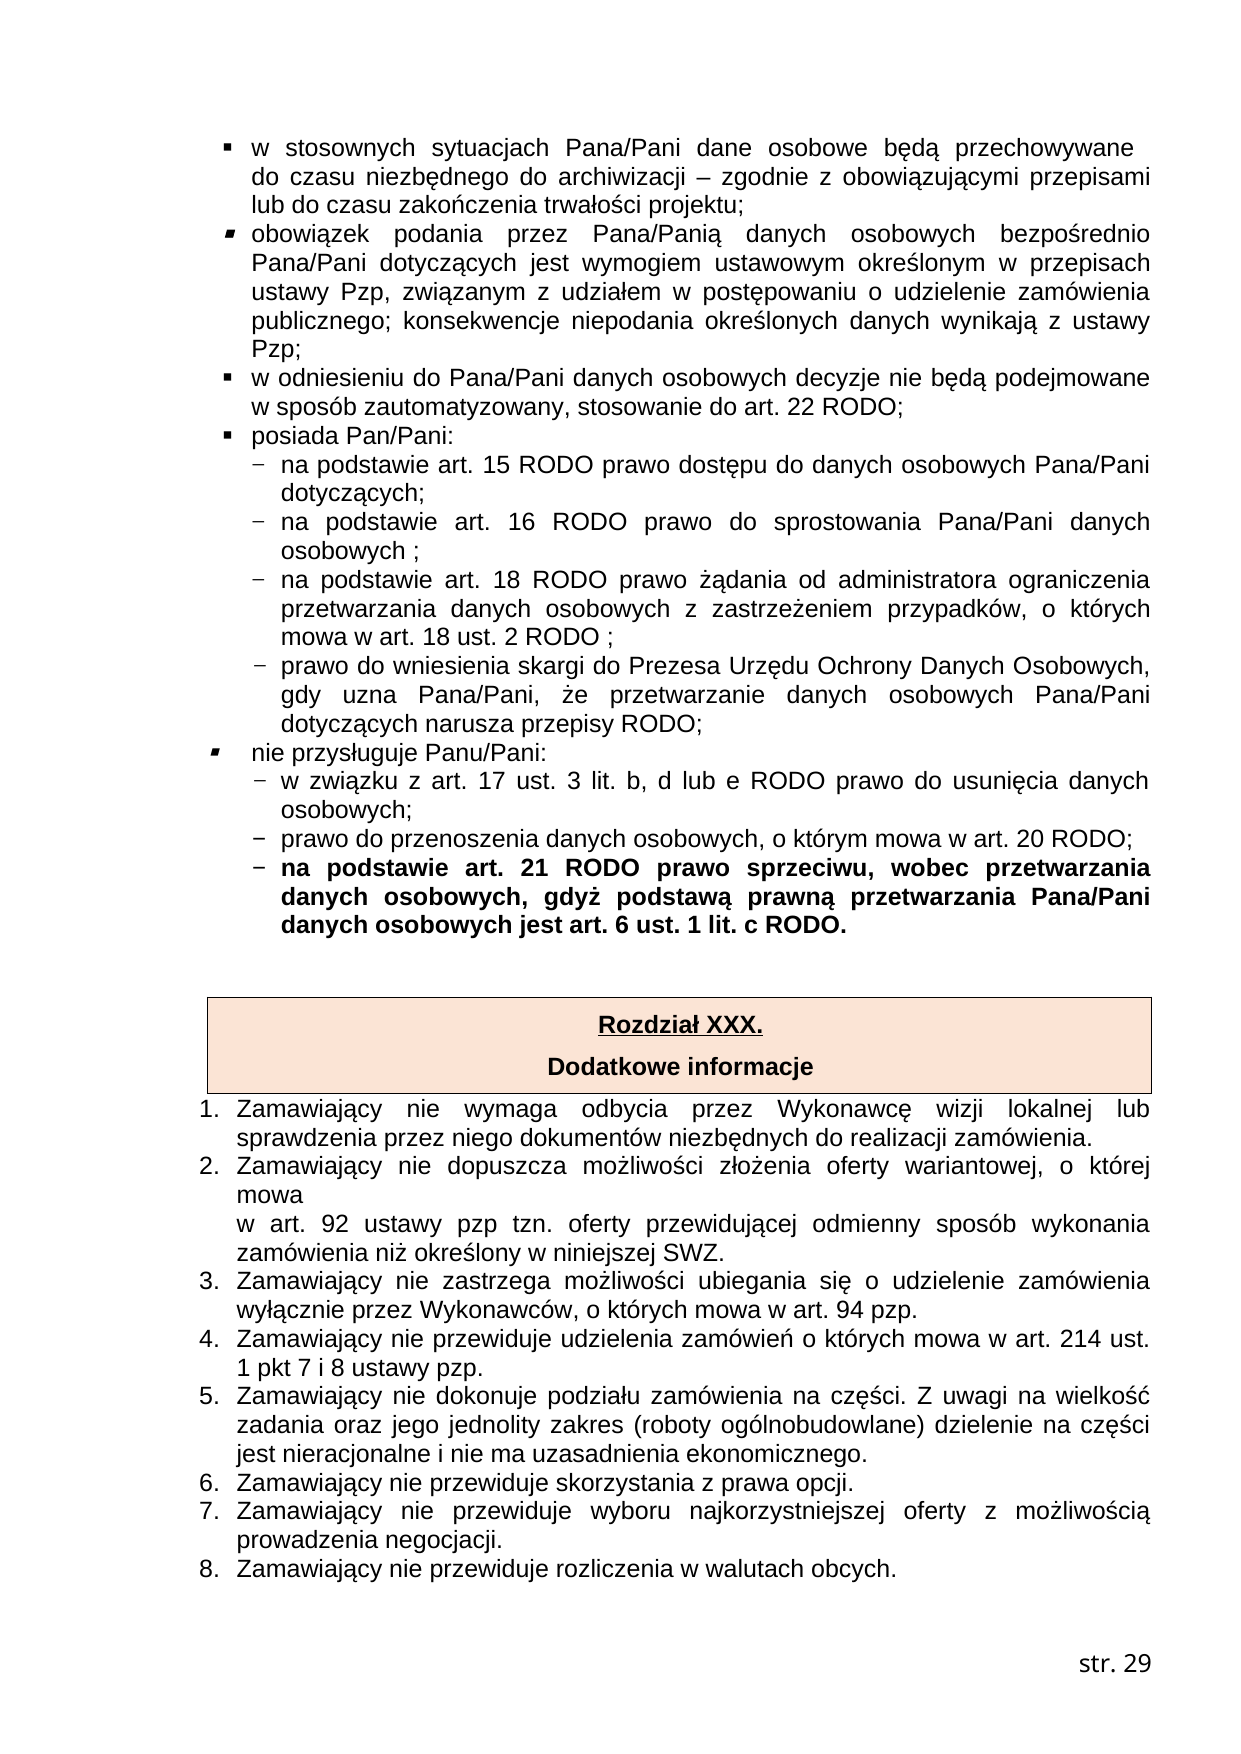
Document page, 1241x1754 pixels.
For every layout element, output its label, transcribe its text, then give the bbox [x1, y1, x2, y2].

list Zamawiający nie wymaga odbycia przez Wykonawcę wizji lokalnej lub sprawdzenia przez niego dokumentów niezbędnych do realizacji zamówienia. [199, 1094, 1152, 1151]
list na podstawie art. 16 RODO prawo do sprostowania Pana/Pani danych osobowych ; [251, 507, 1152, 565]
list obowiązek podania przez Pana/Panią danych osobowych bezpośrednio Pana/Pani dotyczących jest wymogiem ustawowym określonym w przepisach ustawy Pzp, związanym z udziałem w postępowaniu o udzielenie zamówienia publicznego; konsekwencje niepodania określonych danych wynikają z ustawy Pzp; [222, 219, 1152, 363]
list Zamawiający nie zastrzega możliwości ubiegania się o udzielenie zamówienia wyłącznie przez Wykonawców, o których mowa w art. 94 pzp. [199, 1266, 1152, 1324]
list nie przysługuje Panu/Pani: [207, 737, 1152, 766]
list prawo do przenoszenia danych osobowych, o którym mowa w art. 20 RODO; [251, 824, 1152, 853]
table_header Rozdział XXX. Dodatkowe informacje [208, 998, 1151, 1093]
list w stosownych sytuacjach Pana/Pani dane osobowe będą przechowywane do czasu niezbędnego do archiwizacji – zgodnie z obowiązującymi przepisami lub do czasu zakończenia trwałości projektu; [222, 133, 1152, 219]
list w związku z art. 17 ust. 3 lit. b, d lub e RODO prawo do usunięcia danych osobowych; [251, 766, 1152, 824]
list posiada Pan/Pani: [222, 421, 1152, 449]
list na podstawie art. 15 RODO prawo dostępu do danych osobowych Pana/Pani dotyczących; [251, 449, 1152, 507]
list Zamawiający nie przewiduje wyboru najkorzystniejszej oferty z możliwością prowadzenia negocjacji. [199, 1496, 1152, 1554]
list Zamawiający nie przewiduje rozliczenia w walutach obcych. [199, 1554, 1152, 1582]
list Zamawiający nie dokonuje podziału zamówienia na części. Z uwagi na wielkość zadania oraz jego jednolity zakres (roboty ogólnobudowlane) dzielenie na części jest nieracjonalne i nie ma uzasadnienia ekonomicznego. [199, 1381, 1152, 1467]
list Zamawiający nie przewiduje udzielenia zamówień o których mowa w art. 214 ust. 1 pkt 7 i 8 ustawy pzp. [199, 1324, 1152, 1381]
list Zamawiający nie dopuszcza możliwości złożenia oferty wariantowej, o której mowa w art. 92 ustawy pzp tzn. oferty przewidującej odmienny sposób wykonania zamówienia niż określony w niniejszej SWZ. [199, 1151, 1152, 1266]
list Zamawiający nie przewiduje skorzystania z prawa opcji. [199, 1467, 1152, 1496]
list prawo do wniesienia skargi do Prezesa Urzędu Ochrony Danych Osobowych, gdy uzna Pana/Pani, że przetwarzanie danych osobowych Pana/Pani dotyczących narusza przepisy RODO; [251, 651, 1152, 737]
list w odniesieniu do Pana/Pani danych osobowych decyzje nie będą podejmowane w sposób zautomatyzowany, stosowanie do art. 22 RODO; [222, 363, 1152, 421]
list na podstawie art. 21 RODO prawo sprzeciwu, wobec przetwarzania danych osobowych, gdyż podstawą prawną przetwarzania Pana/Pani danych osobowych jest art. 6 ust. 1 lit. c RODO. [251, 853, 1152, 939]
list na podstawie art. 18 RODO prawo żądania od administratora ograniczenia przetwarzania danych osobowych z zastrzeżeniem przypadków, o których mowa w art. 18 ust. 2 RODO ; [251, 565, 1152, 651]
